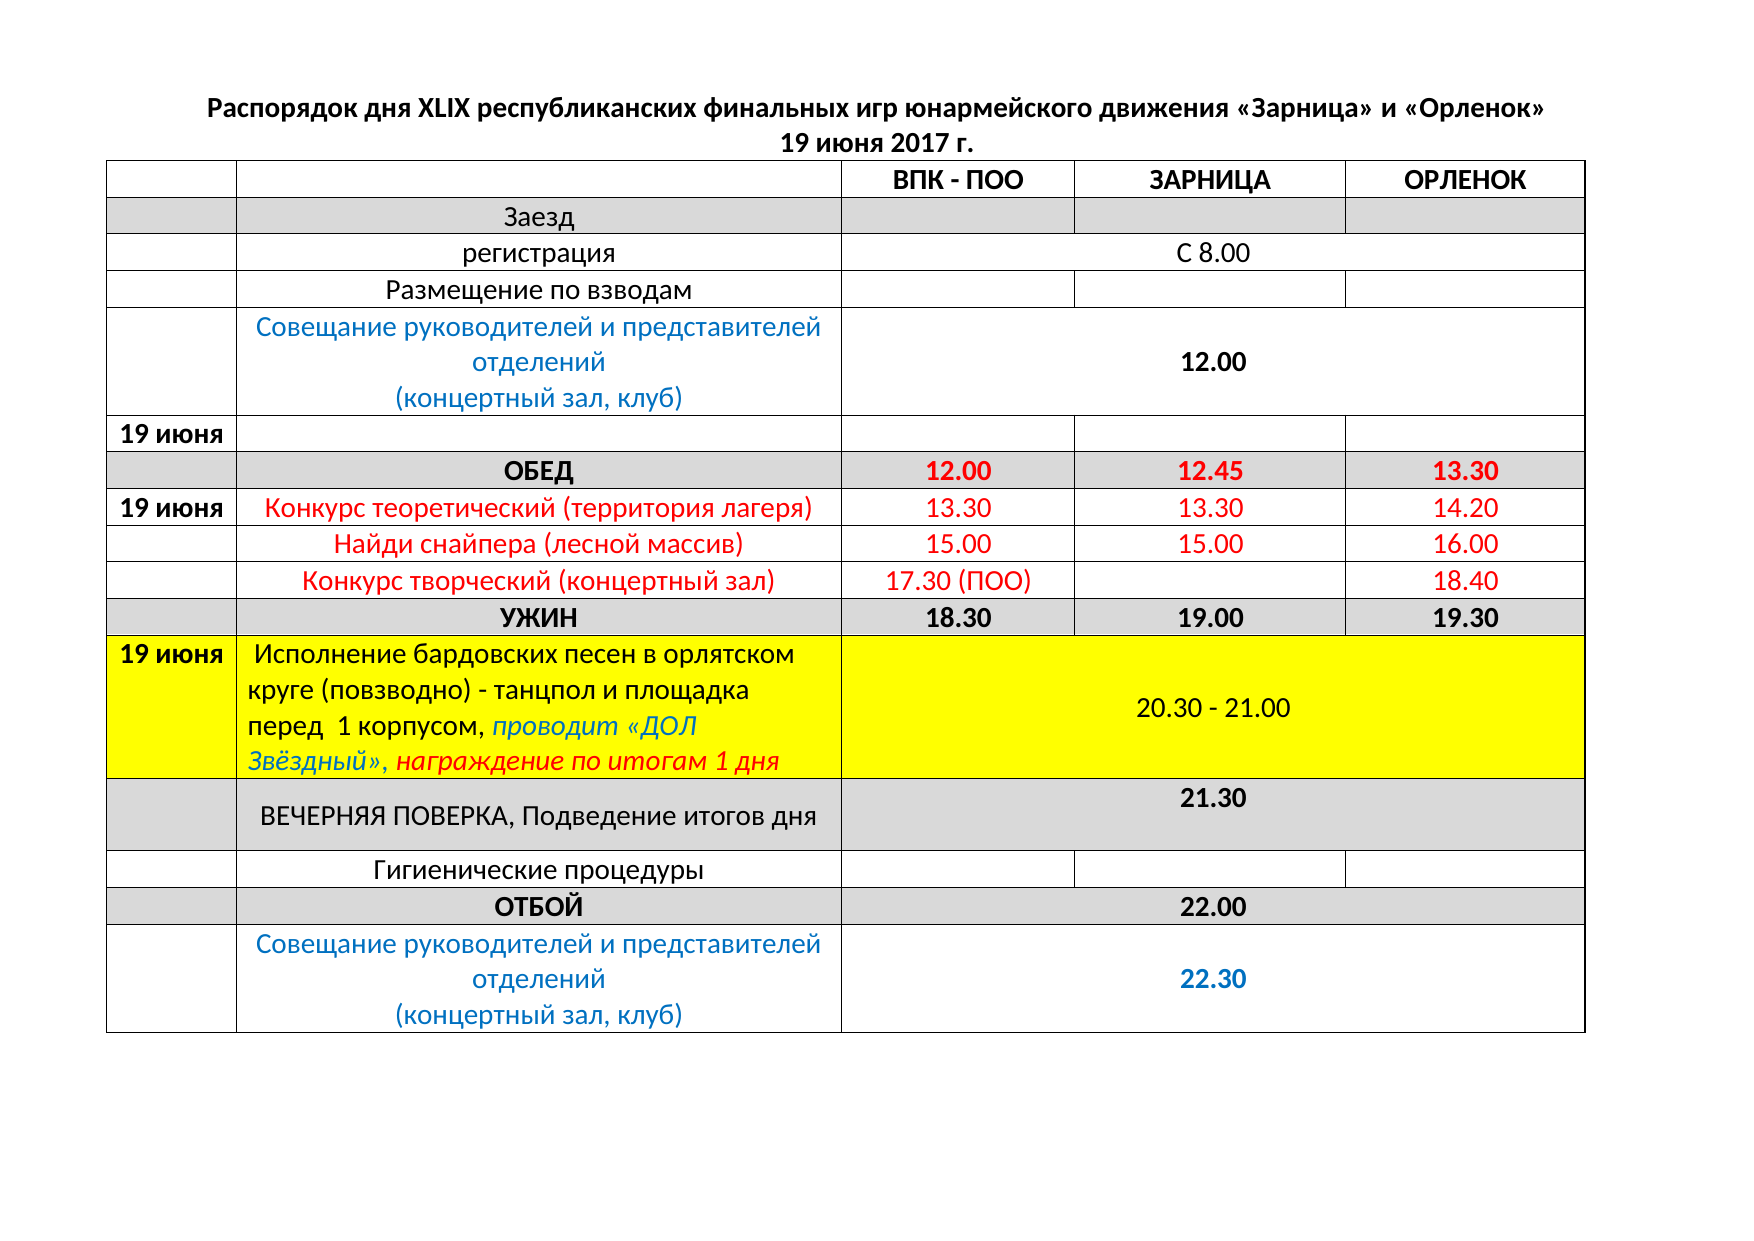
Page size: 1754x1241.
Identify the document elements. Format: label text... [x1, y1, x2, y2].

table_cell [107, 526, 236, 561]
table_cell [1075, 851, 1345, 887]
table_cell ОТБОЙ [237, 888, 841, 924]
table_cell 13.30 [1346, 452, 1584, 488]
table_cell 12.00 [842, 452, 1074, 488]
table_cell ВЕЧЕРНЯЯ ПОВЕРКА, Подведение итогов дня [237, 779, 841, 850]
text 19 июня 2017 г. [118, 124, 1636, 160]
table_cell 19 июня [107, 636, 236, 778]
table_cell [107, 851, 236, 887]
table_cell 12.45 [1075, 452, 1345, 488]
table_cell 16.00 [1346, 526, 1584, 561]
table_cell регистрация [237, 234, 841, 270]
table_cell 12.00 [842, 308, 1584, 414]
table_header ВПК - ПОО [842, 161, 1074, 197]
table_cell [842, 198, 1074, 233]
table_cell Совещание руководителей и представителей отделений (концертный зал, клуб) [237, 925, 841, 1032]
table_cell С 8.00 [842, 234, 1584, 270]
table_cell 18.30 [842, 599, 1074, 634]
table_cell [107, 234, 236, 270]
table_cell 22.30 [842, 925, 1584, 1032]
table_cell Совещание руководителей и представителей отделений (концертный зал, клуб) [237, 308, 841, 414]
text Распорядок дня ХLIX республиканских финальных игр юнармейского движения «Зарница» и «Орленок» [118, 89, 1636, 124]
table_cell 14.20 [1346, 489, 1584, 524]
table_cell Гигиенические процедуры [237, 851, 841, 887]
table_cell 21.30 [842, 779, 1584, 850]
table_cell 17.30 (ПОО) [842, 562, 1074, 598]
table_cell 13.30 [842, 489, 1074, 524]
table_cell [1346, 271, 1584, 307]
table_cell Заезд [237, 198, 841, 233]
table_cell 20.30 - 21.00 [842, 636, 1584, 778]
table_header ЗАРНИЦА [1075, 161, 1345, 197]
table_cell 13.30 [1075, 489, 1345, 524]
table_cell Конкурс творческий (концертный зал) [237, 562, 841, 598]
table_header [107, 161, 236, 197]
table_cell 19 июня [107, 489, 236, 524]
table_cell [107, 599, 236, 634]
table_cell [1346, 416, 1584, 451]
table_cell [107, 562, 236, 598]
table_cell 15.00 [842, 526, 1074, 561]
table_header [237, 161, 841, 197]
table_cell [107, 452, 236, 488]
table_cell 22.00 [842, 888, 1584, 924]
table_header ОРЛЕНОК [1346, 161, 1584, 197]
table_cell 19 июня [107, 416, 236, 451]
table_cell [842, 851, 1074, 887]
table_cell [237, 416, 841, 451]
table_cell УЖИН [237, 599, 841, 634]
table_cell [842, 416, 1074, 451]
table_cell Размещение по взводам [237, 271, 841, 307]
table_cell [107, 308, 236, 414]
table_cell [107, 198, 236, 233]
table_cell [107, 271, 236, 307]
table_cell 19.30 [1346, 599, 1584, 634]
table_cell 18.40 [1346, 562, 1584, 598]
table_cell [1075, 198, 1345, 233]
table_cell [1075, 271, 1345, 307]
table_cell Найди снайпера (лесной массив) [237, 526, 841, 561]
table_cell 15.00 [1075, 526, 1345, 561]
table_cell [107, 779, 236, 850]
table_cell [1075, 416, 1345, 451]
table_cell [842, 271, 1074, 307]
table_cell [1075, 562, 1345, 598]
table_cell Конкурс теоретический (территория лагеря) [237, 489, 841, 524]
table_cell [107, 925, 236, 1032]
table_cell [107, 888, 236, 924]
table_cell [1346, 851, 1584, 887]
table_cell Исполнение бардовских песен в орлятском круге (повзводно) - танцпол и площадка перед 1 корпусом, проводит «ДОЛ Звёздный», награждение по итогам 1 дня [237, 636, 841, 778]
table_cell [1346, 198, 1584, 233]
table_cell 19.00 [1075, 599, 1345, 634]
table_cell ОБЕД [237, 452, 841, 488]
